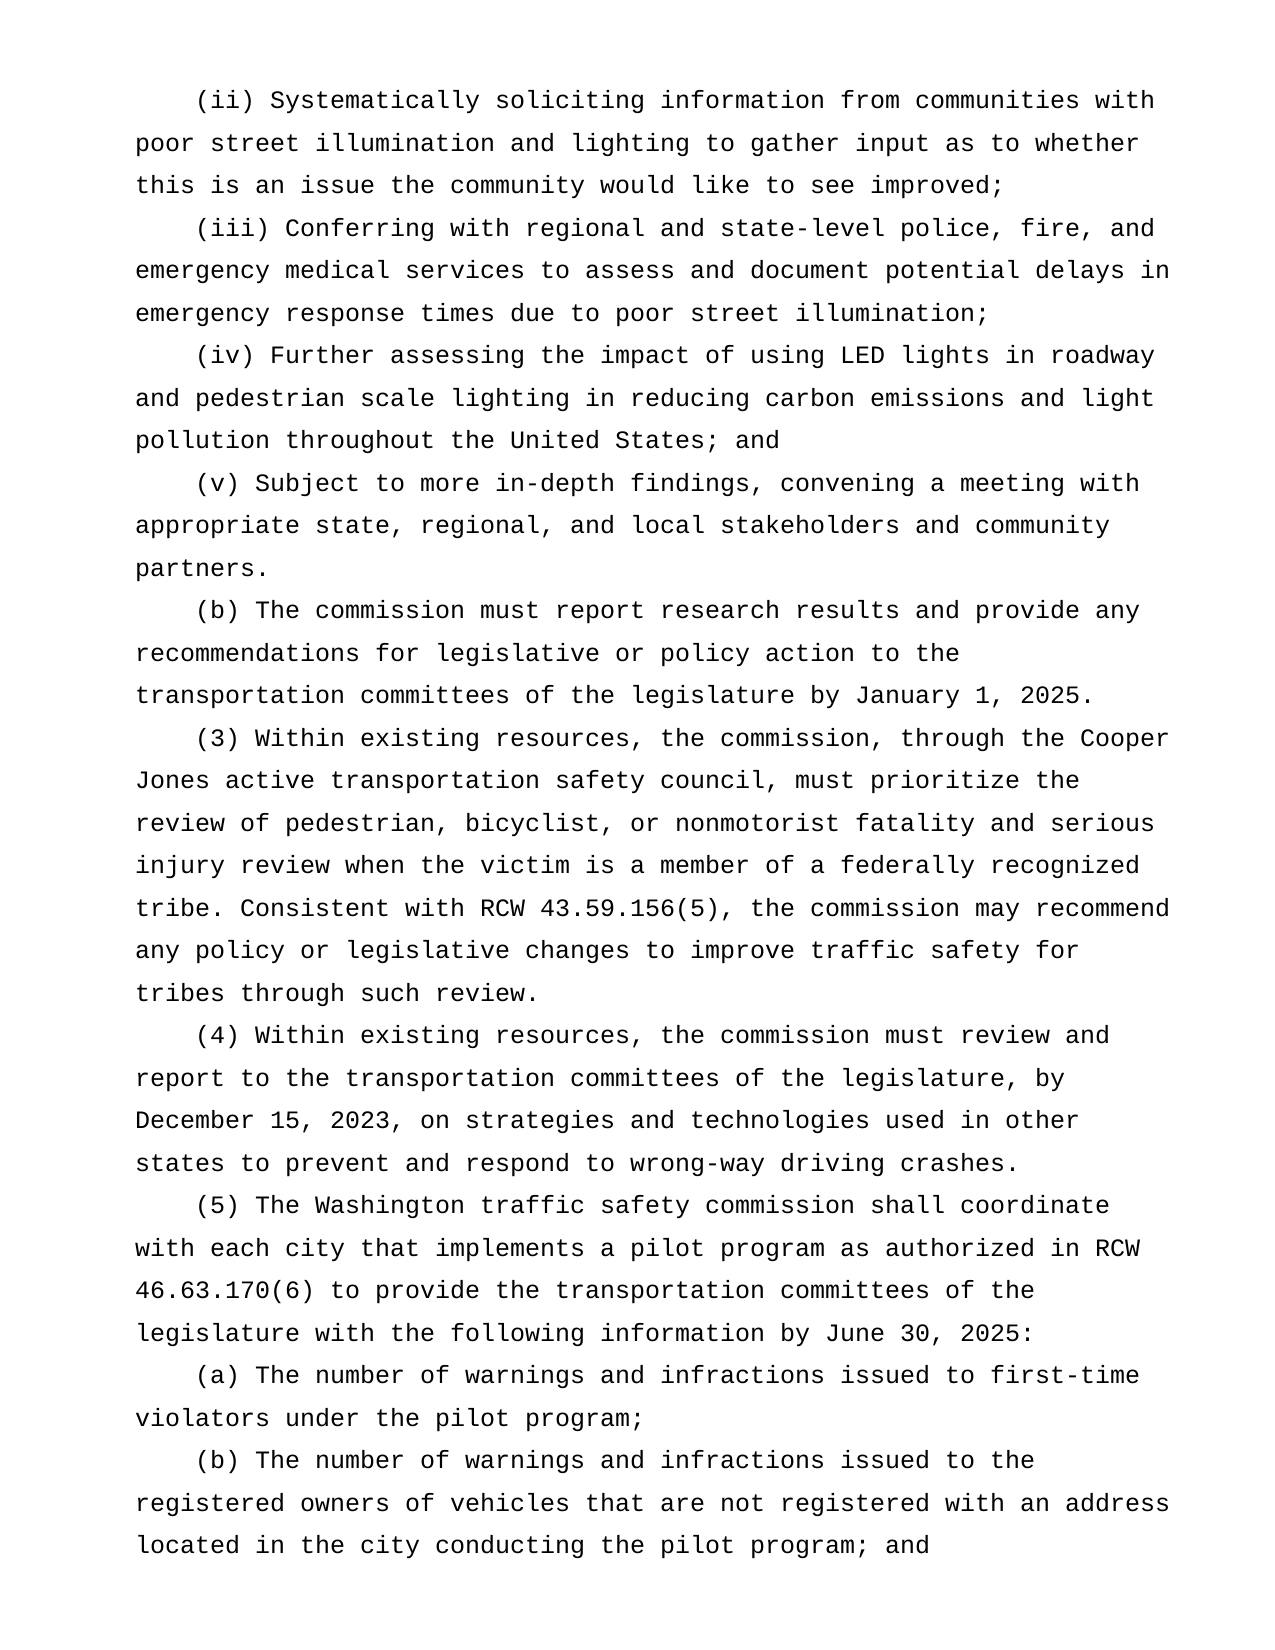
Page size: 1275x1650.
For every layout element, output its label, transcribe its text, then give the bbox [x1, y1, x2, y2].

text (5) The Washington traffic safety commission shall coordinate with each city that implements a pilot program as authorized in RCW 46.63.170(6) to provide the transportation committees of the legislature with the following information by June 30, 2025: [135, 1180, 1170, 1350]
text (iii) Conferring with regional and state-level police, fire, and emergency medical services to assess and document potential delays in emergency response times due to poor street illumination; [135, 202, 1170, 330]
text (b) The commission must report research results and provide any recommendations for legislative or policy action to the transportation committees of the legislature by January 1, 2025. [135, 585, 1170, 712]
text (a) The number of warnings and infractions issued to first-time violators under the pilot program; [135, 1350, 1170, 1435]
text (3) Within existing resources, the commission, through the Cooper Jones active transportation safety council, must prioritize the review of pedestrian, bicyclist, or nonmotorist fatality and serious injury review when the victim is a member of a federally recognized tribe. Consistent with RCW 43.59.156(5), the commission may recommend any policy or legislative changes to improve traffic safety for tribes through such review. [135, 712, 1170, 1010]
text (ii) Systematically soliciting information from communities with poor street illumination and lighting to gather input as to whether this is an issue the community would like to see improved; [135, 75, 1170, 202]
text (4) Within existing resources, the commission must review and report to the transportation committees of the legislature, by December 15, 2023, on strategies and technologies used in other states to prevent and respond to wrong-way driving crashes. [135, 1010, 1170, 1180]
text (b) The number of warnings and infractions issued to the registered owners of vehicles that are not registered with an address located in the city conducting the pilot program; and [135, 1435, 1170, 1562]
text (v) Subject to more in-depth findings, convening a meeting with appropriate state, regional, and local stakeholders and community partners. [135, 457, 1170, 585]
text (iv) Further assessing the impact of using LED lights in roadway and pedestrian scale lighting in reducing carbon emissions and light pollution throughout the United States; and [135, 330, 1170, 457]
